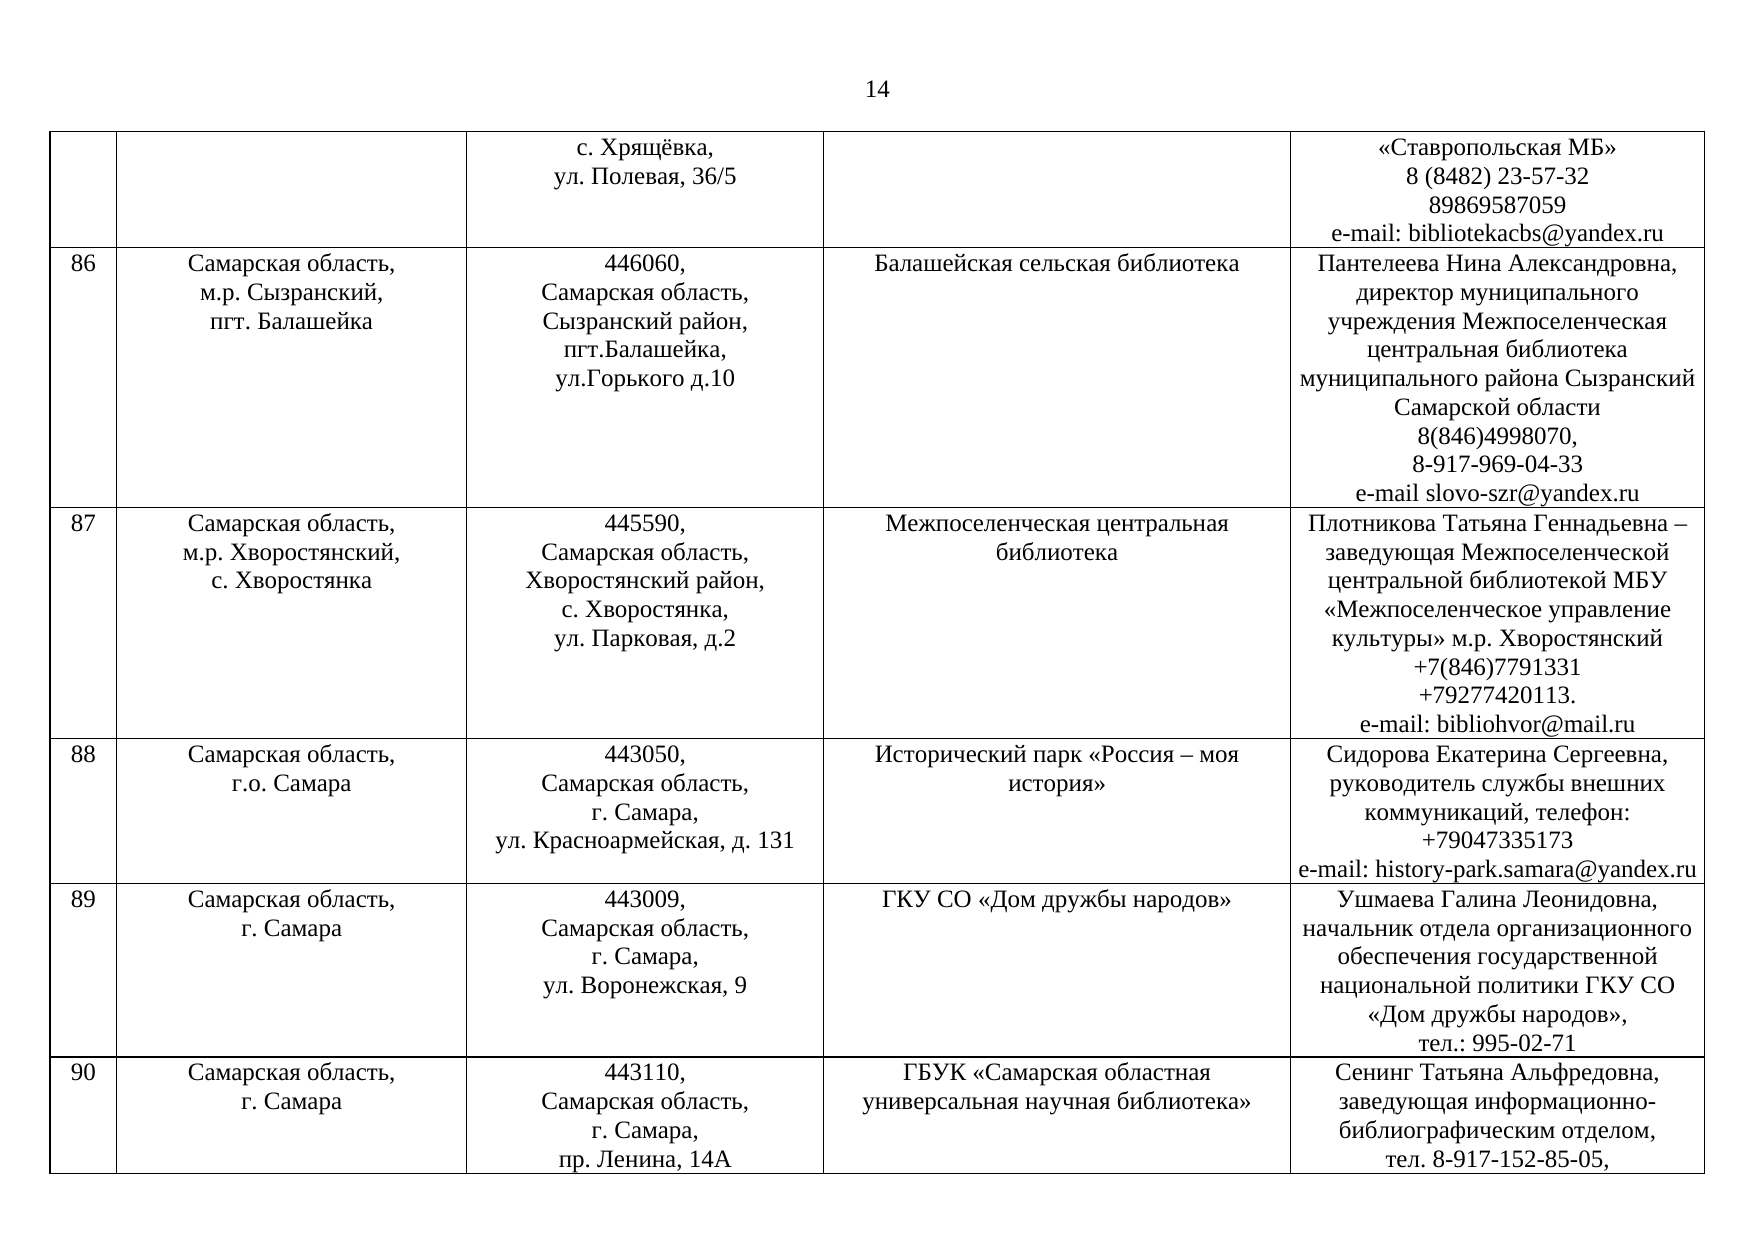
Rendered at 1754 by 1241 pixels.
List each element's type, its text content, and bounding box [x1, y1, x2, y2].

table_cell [117, 132, 466, 247]
table_cell Балашейская сельская библиотека [824, 248, 1290, 507]
table_cell 446060, Самарская область, Сызранский район, пгт.Балашейка, ул.Горького д.10 [467, 248, 823, 507]
table_cell Исторический парк «Россия – моя история» [824, 739, 1290, 883]
table_cell 443050, Самарская область, г. Самара, ул. Красноармейская, д. 131 [467, 739, 823, 883]
table_cell Самарская область, г.о. Самара [117, 739, 466, 883]
table_cell Сидорова Екатерина Сергеевна, руководитель службы внешних коммуникаций, телефон: +79047335173 e-mail: history-park.samara@yandex.ru [1291, 739, 1704, 883]
table_cell Самарская область, м.р. Хворостянский, с. Хворостянка [117, 508, 466, 738]
table_cell 85 [51, 132, 116, 247]
table_cell ГКУ СО «Дом дружбы народов» [824, 884, 1290, 1056]
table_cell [824, 132, 1290, 247]
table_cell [1291, 1058, 1704, 1172]
table_cell 443009, Самарская область, г. Самара, ул. Воронежская, 9 [467, 884, 823, 1056]
table_cell 88 [51, 739, 116, 883]
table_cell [1291, 132, 1704, 247]
table_cell 90 [51, 1058, 116, 1172]
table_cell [467, 132, 823, 247]
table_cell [467, 1058, 823, 1172]
table_cell Пантелеева Нина Александровна, директор муниципального учреждения Межпоселенческая центральная библиотека муниципального района Сызранский Самарской области 8(846)4998070, 8-917-969-04-33 е-mail slovo-szr@yandex.ru [1291, 248, 1704, 507]
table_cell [824, 1058, 1290, 1172]
table_cell 445590, Самарская область, Хворостянский район, с. Хворостянка, ул. Парковая, д.2 [467, 508, 823, 738]
table_cell Самарская область, г. Самара [117, 884, 466, 1056]
table_cell Межпоселенческая центральная библиотека [824, 508, 1290, 738]
table_cell Ушмаева Галина Леонидовна, начальник отдела организационного обеспечения государственной национальной политики ГКУ СО «Дом дружбы народов», тел.: 995-02-71 [1291, 884, 1704, 1056]
table_cell 87 [51, 508, 116, 738]
table_cell 86 [51, 248, 116, 507]
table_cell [117, 1058, 466, 1172]
table_cell 89 [51, 884, 116, 1056]
table_cell Плотникова Татьяна Геннадьевна – заведующая Межпоселенческой центральной библиотекой МБУ «Межпоселенческое управление культуры» м.р. Хворостянский +7(846)7791331 +79277420113. e-mail: bibliohvor@mail.ru [1291, 508, 1704, 738]
table_cell Самарская область, м.р. Сызранский, пгт. Балашейка [117, 248, 466, 507]
